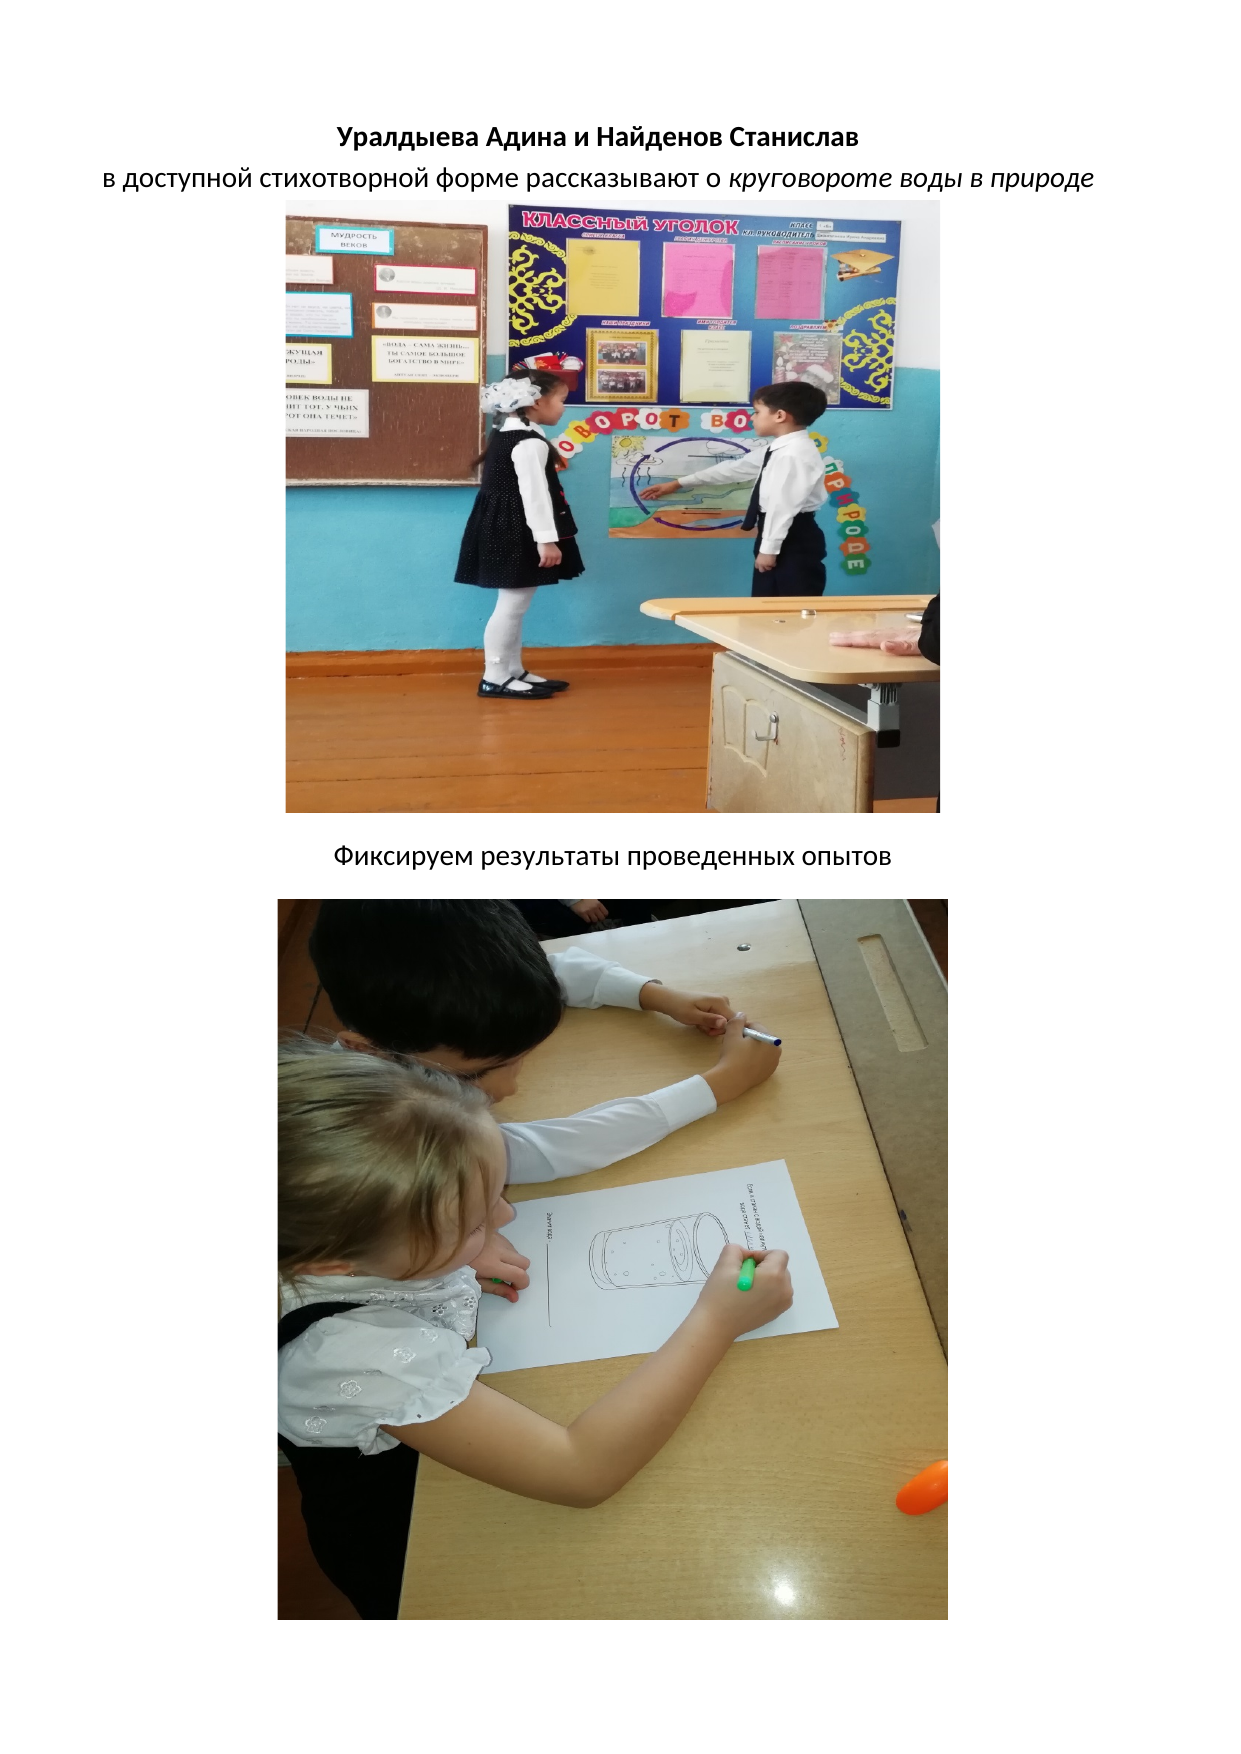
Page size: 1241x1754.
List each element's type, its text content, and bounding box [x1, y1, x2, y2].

text в доступной стихотворной форме рассказывают о круговороте воды в природе [59, 159, 1137, 195]
picture [285, 200, 941, 813]
picture [277, 899, 948, 1620]
text Уралдыева Адина и Найденов Станислав [59, 118, 1137, 154]
text Фиксируем результаты проведенных опытов [103, 837, 1122, 873]
